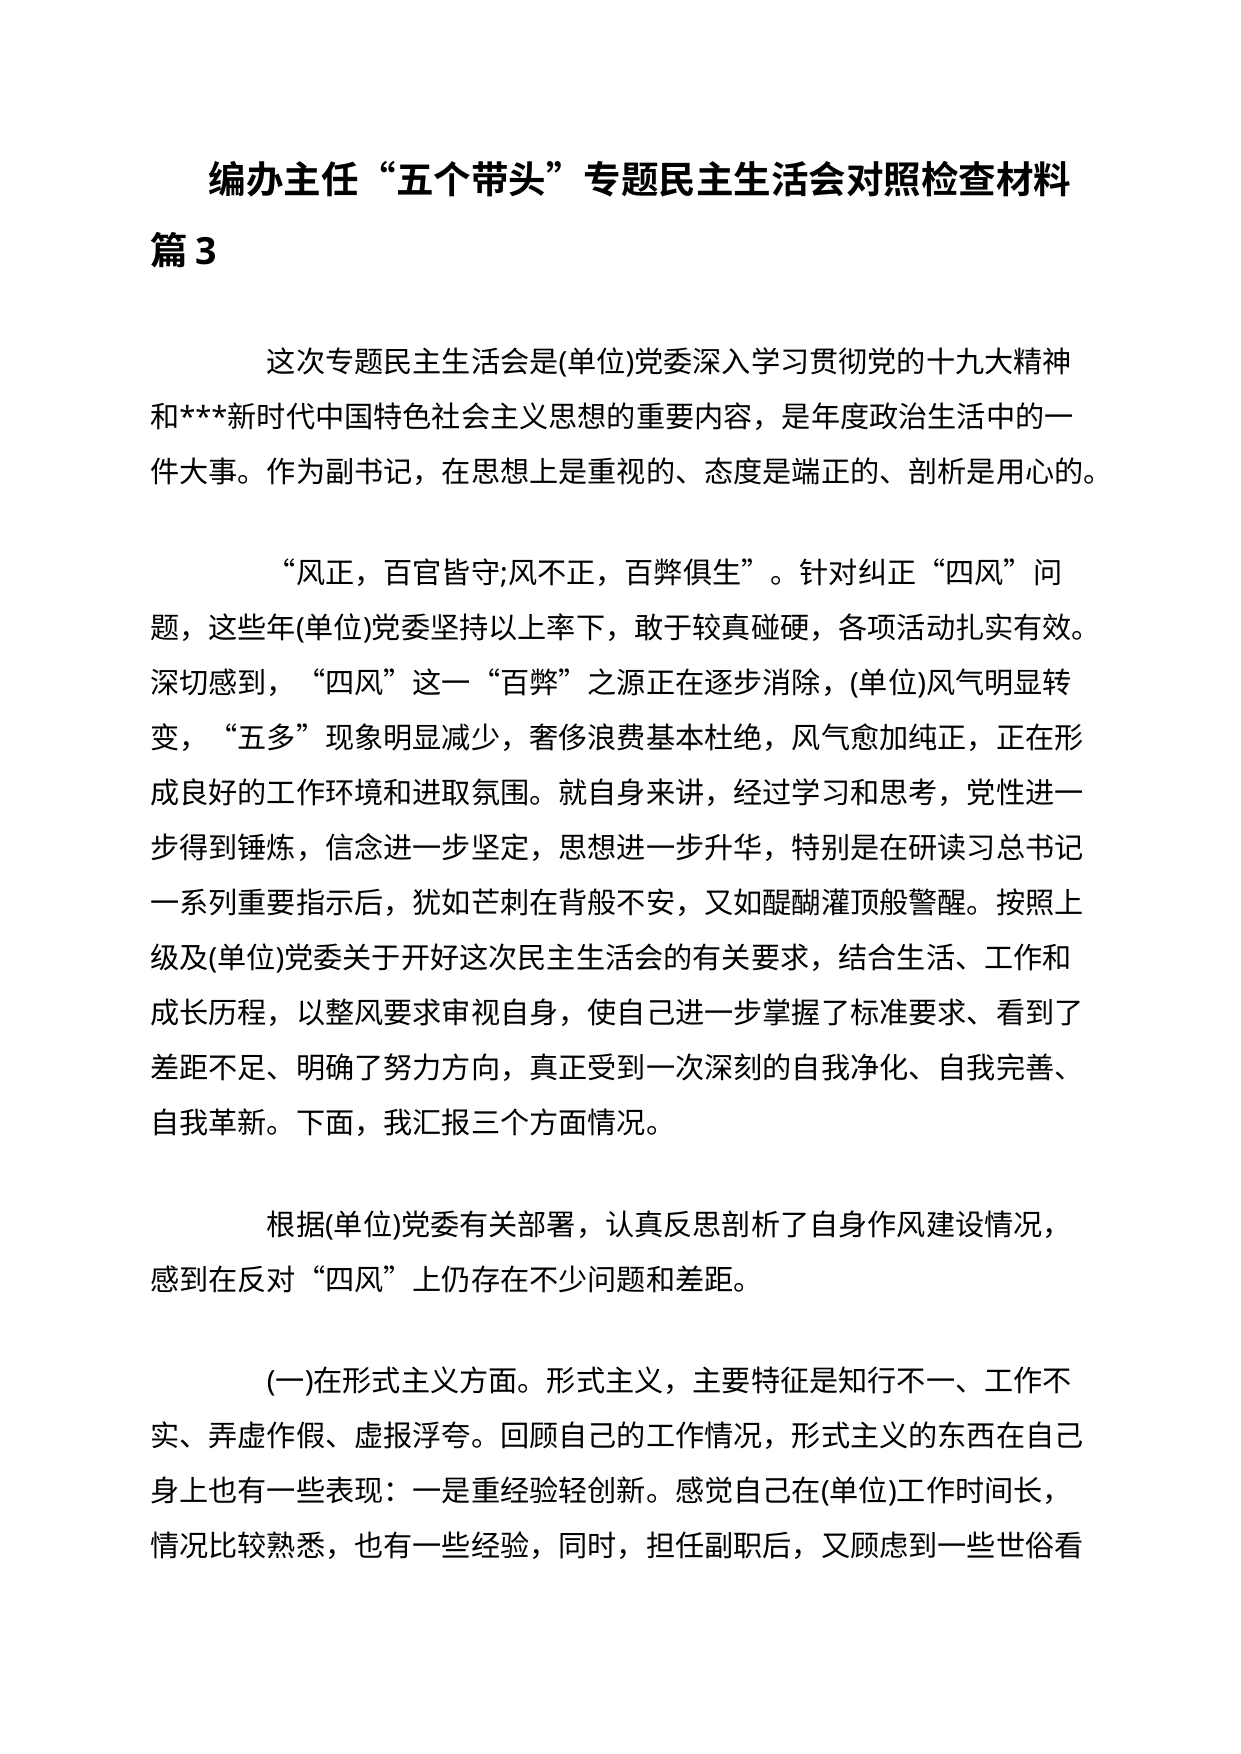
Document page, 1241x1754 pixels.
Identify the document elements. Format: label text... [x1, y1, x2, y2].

text 这次专题民主生活会是(单位)党委深入学习贯彻党的十九大精神和***新时代中国特色社会主义思想的重要内容，是年度政治生活中的一件大事。作为副书记，在思想上是重视的、态度是端正的、剖析是用心的。 [150, 338, 1090, 490]
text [150, 1358, 1090, 1565]
text 编办主任“五个带头”专题民主生活会对照检查材料篇3 [150, 150, 1090, 275]
text “风正，百官皆守;风不正，百弊俱生”。针对纠正“四风”问题，这些年(单位)党委坚持以上率下，敢于较真碰硬，各项活动扎实有效。深切感到，“四风”这一“百弊”之源正在逐步消除，(单位)风气明显转变，“五多”现象明显减少，奢侈浪费基本杜绝，风气愈加纯正，正在形成良好的工作环境和进取氛围。就自身来讲，经过学习和思考，党性进一步得到锤炼，信念进一步坚定，思想进一步升华，特别是在研读习总书记一系列重要指示后，犹如芒刺在背般不安，又如醍醐灌顶般警醒。按照上级及(单位)党委关于开好这次民主生活会的有关要求，结合生活、工作和成长历程，以整风要求审视自身，使自己进一步掌握了标准要求、看到了差距不足、明确了努力方向，真正受到一次深刻的自我净化、自我完善、自我革新。下面，我汇报三个方面情况。 [150, 550, 1090, 1142]
text 根据(单位)党委有关部署，认真反思剖析了自身作风建设情况，感到在反对“四风”上仍存在不少问题和差距。 [150, 1201, 1090, 1298]
